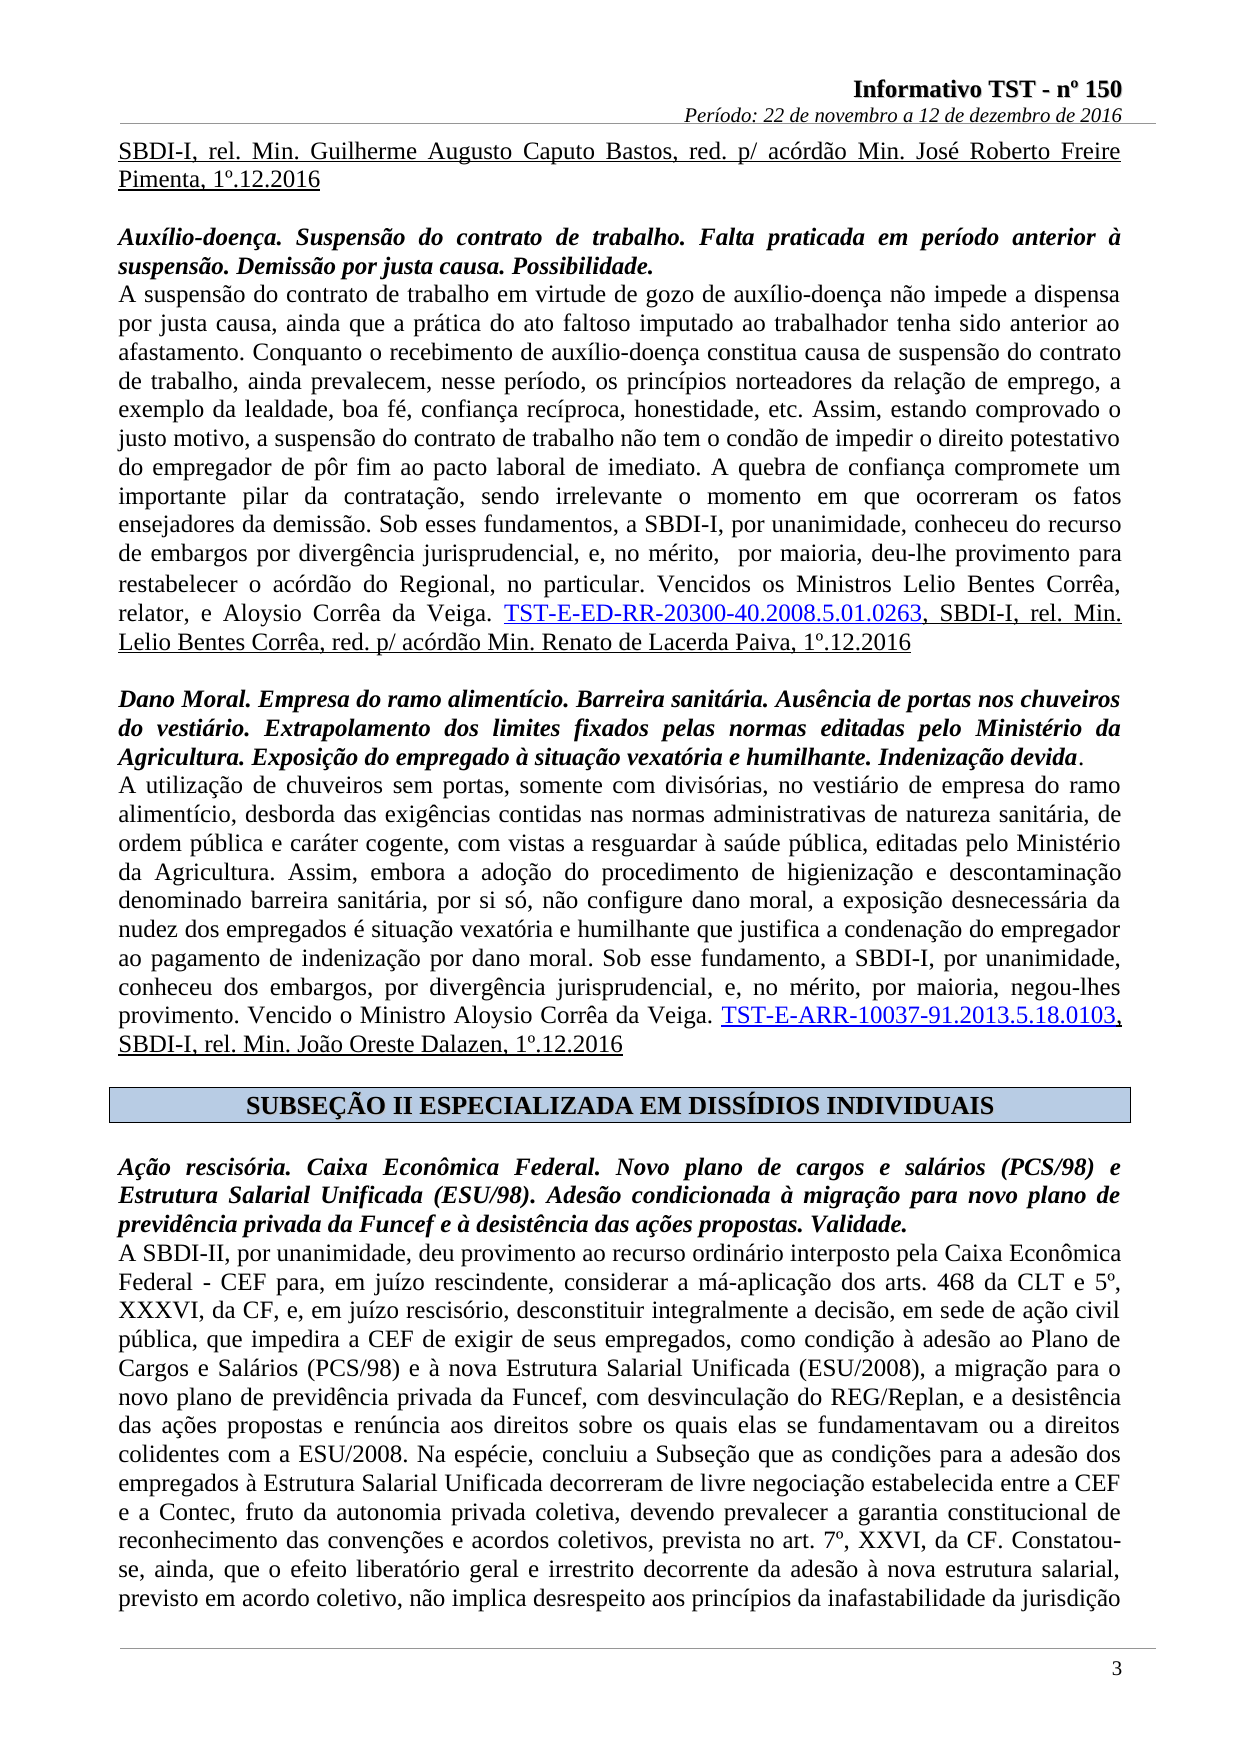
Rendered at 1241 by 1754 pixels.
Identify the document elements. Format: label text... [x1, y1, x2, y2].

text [118, 136, 1122, 193]
text SUBSEÇÃO II ESPECIALIZADA EM DISSÍDIOS INDIVIDUAIS [110, 1088, 1130, 1122]
text A suspensão do contrato de trabalho em virtude de gozo de auxílio-doença não impede a dispensa por justa causa, ainda que a prática do ato faltoso imputado ao trabalhador tenha sido anterior ao afastamento. Conquanto o recebimento de auxílio-doença constitua causa de suspensão do contrato de trabalho, ainda prevalecem, nesse período, os princípios norteadores da relação de emprego, a exemplo da lealdade, boa fé, confiança recíproca, honestidade, etc. Assim, estando comprovado o justo motivo, a suspensão do contrato de trabalho não tem o condão de impedir o direito potestativo do empregador de pôr fim ao pacto laboral de imediato. A quebra de confiança compromete um importante pilar da contratação, sendo irrelevante o momento em que ocorreram os fatos ensejadores da demissão. Sob esses fundamentos, a SBDI-I, por unanimidade, conheceu do recurso de embargos por divergência jurisprudencial, e, no mérito, por maioria, deu-lhe provimento para restabelecer o acórdão do Regional, no particular. Vencidos os Ministros Lelio Bentes Corrêa, relator, e Aloysio Corrêa da Veiga. TST-E-ED-RR-20300-40.2008.5.01.0263, SBDI-I, rel. Min. Lelio Bentes Corrêa, red. p/ acórdão Min. Renato de Lacerda Paiva, 1º.12.2016 [118, 279, 1122, 655]
text Auxílio-doença. Suspensão do contrato de trabalho. Falta praticada em período anterior à suspensão. Demissão por justa causa. Possibilidade. [118, 222, 1122, 279]
text Ação rescisória. Caixa Econômica Federal. Novo plano de cargos e salários (PCS/98) e Estrutura Salarial Unificada (ESU/98). Adesão condicionada à migração para novo plano de previdência privada da Funcef e à desistência das ações propostas. Validade. [118, 1152, 1122, 1238]
text A utilização de chuveiros sem portas, somente com divisórias, no vestiário de empresa do ramo alimentício, desborda das exigências contidas nas normas administrativas de natureza sanitária, de ordem pública e caráter cogente, com vistas a resguardar à saúde pública, editadas pelo Ministério da Agricultura. Assim, embora a adoção do procedimento de higienização e descontaminação denominado barreira sanitária, por si só, não configure dano moral, a exposição desnecessária da nudez dos empregados é situação vexatória e humilhante que justifica a condenação do empregador ao pagamento de indenização por dano moral. Sob esse fundamento, a SBDI-I, por unanimidade, conheceu dos embargos, por divergência jurisprudencial, e, no mérito, por maioria, negou-lhes provimento. Vencido o Ministro Aloysio Corrêa da Veiga. TST-E-ARR-10037-91.2013.5.18.0103, SBDI-I, rel. Min. João Oreste Dalazen, 1º.12.2016 [118, 770, 1122, 1058]
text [118, 1238, 1122, 1612]
text Dano Moral. Empresa do ramo alimentício. Barreira sanitária. Ausência de portas nos chuveiros do vestiário. Extrapolamento dos limites fixados pelas normas editadas pelo Ministério da Agricultura. Exposição do empregado à situação vexatória e humilhante. Indenização devida. [118, 684, 1122, 770]
